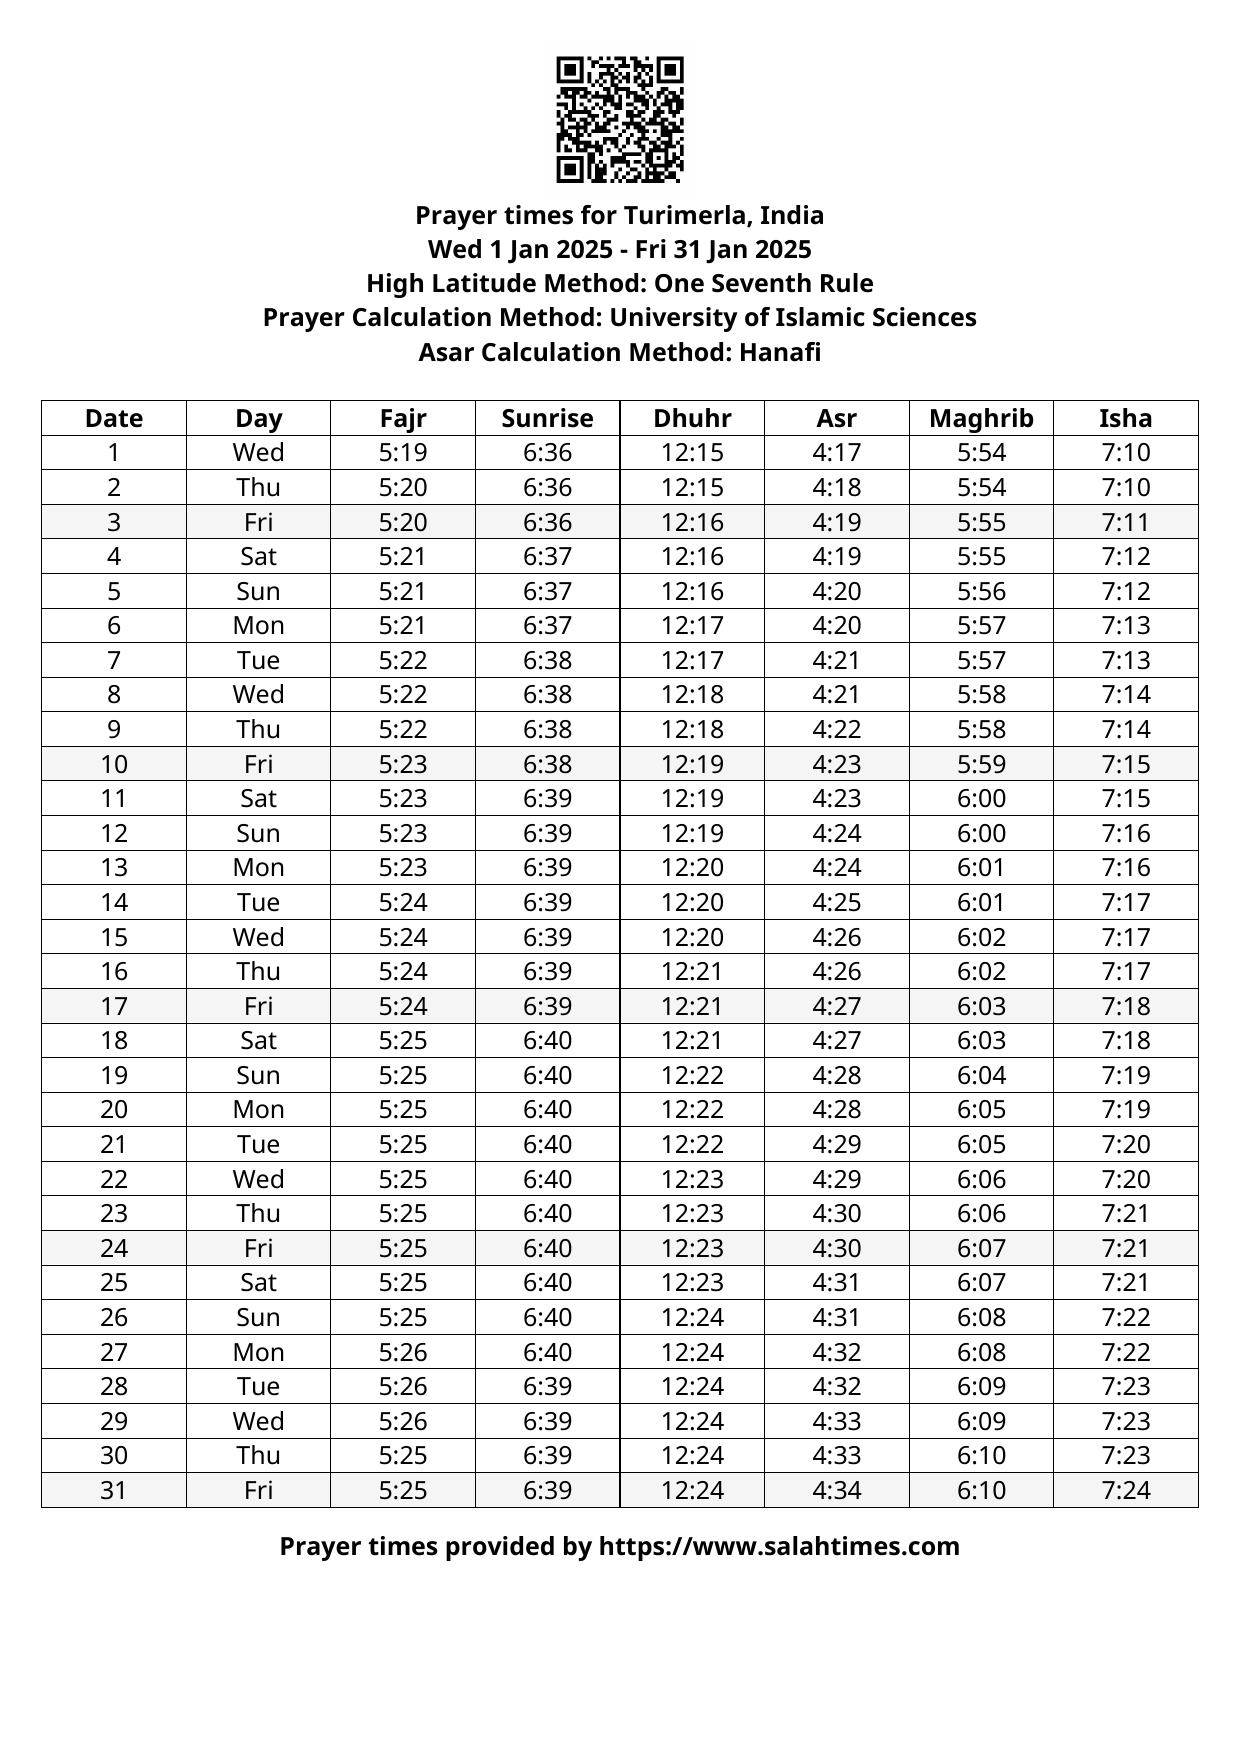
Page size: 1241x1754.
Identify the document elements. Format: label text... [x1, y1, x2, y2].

table_cell 4:27 [765, 1024, 909, 1057]
table_cell 4:26 [765, 920, 909, 953]
table_cell 12:15 [621, 436, 764, 469]
table_cell 12:17 [621, 609, 764, 642]
table_cell Sat [187, 1266, 330, 1299]
table_cell 6:39 [476, 816, 619, 849]
table_cell 25 [42, 1266, 186, 1299]
table_cell 5:23 [331, 851, 475, 884]
table_cell 12:24 [621, 1335, 764, 1368]
table_cell Wed [187, 436, 330, 469]
table_cell 12:17 [621, 643, 764, 677]
table_cell 12:19 [621, 781, 764, 815]
table_cell 5:23 [331, 781, 475, 815]
table_cell 7:19 [1054, 1058, 1198, 1092]
table_cell Fri [187, 1231, 330, 1264]
table_cell 4:28 [765, 1058, 909, 1092]
table_cell 7:23 [1054, 1369, 1198, 1403]
table_cell 4:19 [765, 539, 909, 573]
table_cell 12:23 [621, 1162, 764, 1195]
table_cell 5:24 [331, 885, 475, 919]
table_cell 4:30 [765, 1231, 909, 1264]
table_cell 7:17 [1054, 954, 1198, 988]
table_cell 12:16 [621, 574, 764, 607]
table_cell 12:18 [621, 712, 764, 746]
text Prayer times provided by https://www.salahtimes.com [42, 1528, 1198, 1563]
table_cell 5:25 [331, 1300, 475, 1334]
table_cell 6:36 [476, 470, 619, 504]
table_cell 5:22 [331, 678, 475, 711]
table_cell Wed [187, 1162, 330, 1195]
table_cell 5:25 [331, 1058, 475, 1092]
table_cell 5:57 [910, 609, 1053, 642]
table_cell 4:17 [765, 436, 909, 469]
table_cell 7:15 [1054, 781, 1198, 815]
table_cell 12:24 [621, 1473, 764, 1507]
table_cell 7:11 [1054, 505, 1198, 538]
table_cell 5:23 [331, 816, 475, 849]
table_cell Fri [187, 747, 330, 780]
table_cell 12:15 [621, 470, 764, 504]
table_cell 7:15 [1054, 747, 1198, 780]
table_cell 7:24 [1054, 1473, 1198, 1507]
table_cell 6:07 [910, 1266, 1053, 1299]
table_cell 21 [42, 1127, 186, 1161]
table_cell 6:39 [476, 1369, 619, 1403]
table_cell 7:20 [1054, 1127, 1198, 1161]
table_cell 5:24 [331, 920, 475, 953]
table_cell 5:25 [331, 1439, 475, 1472]
table_cell 4:24 [765, 851, 909, 884]
table_cell 16 [42, 954, 186, 988]
table_cell 19 [42, 1058, 186, 1092]
table_cell 6 [42, 609, 186, 642]
table_cell 4:34 [765, 1473, 909, 1507]
table_cell 1 [42, 436, 186, 469]
table_cell 18 [42, 1024, 186, 1057]
table_cell 6:36 [476, 505, 619, 538]
table_cell 7:21 [1054, 1266, 1198, 1299]
table_cell 4:19 [765, 505, 909, 538]
table_cell 10 [42, 747, 186, 780]
table_cell 5:25 [331, 1162, 475, 1195]
table_cell 5:19 [331, 436, 475, 469]
table_cell 7:21 [1054, 1196, 1198, 1230]
table_header Date [42, 401, 186, 434]
table_cell 4:26 [765, 954, 909, 988]
text Asar Calculation Method: Hanafi [42, 334, 1198, 368]
table_cell 7:18 [1054, 989, 1198, 1022]
table_cell 6:04 [910, 1058, 1053, 1092]
table_cell 7:13 [1054, 643, 1198, 677]
table_cell 6:09 [910, 1404, 1053, 1437]
table_cell Wed [187, 678, 330, 711]
text Prayer times for Turimerla, India [42, 198, 1198, 232]
table_cell 6:38 [476, 678, 619, 711]
table_cell 6:40 [476, 1093, 619, 1126]
table_cell 12:24 [621, 1369, 764, 1403]
table_cell Thu [187, 1439, 330, 1472]
table_cell Sun [187, 816, 330, 849]
table_cell 4:18 [765, 470, 909, 504]
table_cell Sat [187, 781, 330, 815]
table_cell 4:31 [765, 1300, 909, 1334]
table_cell 7:14 [1054, 678, 1198, 711]
table_cell Sun [187, 574, 330, 607]
table_cell 6:39 [476, 954, 619, 988]
table_cell 13 [42, 851, 186, 884]
table_cell 5:21 [331, 609, 475, 642]
table_cell 4:20 [765, 574, 909, 607]
table_cell 29 [42, 1404, 186, 1437]
table_cell Fri [187, 989, 330, 1022]
table_cell 6:01 [910, 885, 1053, 919]
table_cell Wed [187, 920, 330, 953]
table_cell 5:25 [331, 1093, 475, 1126]
table_cell 23 [42, 1196, 186, 1230]
table_cell Sat [187, 1024, 330, 1057]
table_cell 20 [42, 1093, 186, 1126]
table_cell 6:38 [476, 712, 619, 746]
table_cell 27 [42, 1335, 186, 1368]
table_header Dhuhr [621, 401, 764, 434]
table_cell 6:40 [476, 1024, 619, 1057]
table_cell 6:39 [476, 1404, 619, 1437]
table_cell 12:21 [621, 989, 764, 1022]
table_cell 7:21 [1054, 1231, 1198, 1264]
table_cell 4:32 [765, 1369, 909, 1403]
table_cell Thu [187, 712, 330, 746]
table_cell 5:20 [331, 505, 475, 538]
table_cell 5:55 [910, 539, 1053, 573]
table_header Sunrise [476, 401, 619, 434]
table_cell 6:39 [476, 920, 619, 953]
table_cell 6:03 [910, 989, 1053, 1022]
table_cell 12:20 [621, 851, 764, 884]
table_cell 7 [42, 643, 186, 677]
table_cell 2 [42, 470, 186, 504]
table_cell 6:10 [910, 1439, 1053, 1472]
table_cell 6:08 [910, 1335, 1053, 1368]
table_cell 6:02 [910, 920, 1053, 953]
table_cell 12:22 [621, 1127, 764, 1161]
table_cell 7:22 [1054, 1335, 1198, 1368]
table_cell 4:25 [765, 885, 909, 919]
table_cell 6:40 [476, 1231, 619, 1264]
table_cell 4:21 [765, 678, 909, 711]
table_cell Thu [187, 954, 330, 988]
table_cell 6:37 [476, 539, 619, 573]
table_cell 5:25 [331, 1196, 475, 1230]
table_cell 5:21 [331, 574, 475, 607]
table_cell 26 [42, 1300, 186, 1334]
table_cell 5:22 [331, 712, 475, 746]
table_cell 6:40 [476, 1058, 619, 1092]
table_cell 7:23 [1054, 1439, 1198, 1472]
table_cell Tue [187, 1127, 330, 1161]
table_cell 12:23 [621, 1266, 764, 1299]
table_cell 7:23 [1054, 1404, 1198, 1437]
table_cell Mon [187, 1093, 330, 1126]
table_cell 7:17 [1054, 920, 1198, 953]
table_cell 6:40 [476, 1196, 619, 1230]
table_cell 4:28 [765, 1093, 909, 1126]
table_cell 6:40 [476, 1335, 619, 1368]
table_cell Fri [187, 505, 330, 538]
table_cell 9 [42, 712, 186, 746]
table_cell 6:39 [476, 1439, 619, 1472]
table_cell 12:16 [621, 505, 764, 538]
table_cell Mon [187, 851, 330, 884]
table_cell Sat [187, 539, 330, 573]
table_cell 17 [42, 989, 186, 1022]
table_cell 6:09 [910, 1369, 1053, 1403]
table_cell 5:25 [331, 1127, 475, 1161]
table_cell 12:23 [621, 1196, 764, 1230]
table_cell 5:23 [331, 747, 475, 780]
table_cell 6:39 [476, 885, 619, 919]
table_cell 15 [42, 920, 186, 953]
table_cell Sun [187, 1058, 330, 1092]
table_cell 5:22 [331, 643, 475, 677]
table_cell 6:03 [910, 1024, 1053, 1057]
table_cell 5:25 [331, 1024, 475, 1057]
table_cell 5:20 [331, 470, 475, 504]
table_cell 3 [42, 505, 186, 538]
table_cell 6:38 [476, 643, 619, 677]
picture [542, 41, 699, 198]
table_cell 4:23 [765, 747, 909, 780]
table_cell 7:16 [1054, 851, 1198, 884]
table_cell 4:27 [765, 989, 909, 1022]
table_cell 12:18 [621, 678, 764, 711]
table_cell 6:05 [910, 1093, 1053, 1126]
table_cell 4:22 [765, 712, 909, 746]
table_cell 7:10 [1054, 470, 1198, 504]
table_cell 5:54 [910, 470, 1053, 504]
table_cell Fri [187, 1473, 330, 1507]
table_cell 6:40 [476, 1300, 619, 1334]
table_cell 5 [42, 574, 186, 607]
table_cell Mon [187, 609, 330, 642]
table_cell 28 [42, 1369, 186, 1403]
table_cell 6:08 [910, 1300, 1053, 1334]
table_cell Thu [187, 470, 330, 504]
table_cell 5:24 [331, 989, 475, 1022]
table_cell 5:58 [910, 678, 1053, 711]
table_cell 12:20 [621, 920, 764, 953]
table_cell 4:32 [765, 1335, 909, 1368]
table_cell 7:12 [1054, 539, 1198, 573]
table_cell Thu [187, 1196, 330, 1230]
table_cell 12:24 [621, 1439, 764, 1472]
table_cell 5:26 [331, 1335, 475, 1368]
table_cell 5:57 [910, 643, 1053, 677]
table_cell 6:38 [476, 747, 619, 780]
table_cell 24 [42, 1231, 186, 1264]
table_cell 6:39 [476, 989, 619, 1022]
table_cell 6:37 [476, 574, 619, 607]
table_cell 6:37 [476, 609, 619, 642]
table_cell Tue [187, 885, 330, 919]
table_cell 12:24 [621, 1404, 764, 1437]
text Wed 1 Jan 2025 - Fri 31 Jan 2025 [42, 232, 1198, 266]
text Prayer Calculation Method: University of Islamic Sciences [42, 300, 1198, 334]
table_cell 5:54 [910, 436, 1053, 469]
table_cell 22 [42, 1162, 186, 1195]
table_cell 4:33 [765, 1439, 909, 1472]
table_cell 12:16 [621, 539, 764, 573]
table_cell 8 [42, 678, 186, 711]
table_cell 7:22 [1054, 1300, 1198, 1334]
table_cell 4:31 [765, 1266, 909, 1299]
table_cell Tue [187, 1369, 330, 1403]
table_cell 6:40 [476, 1162, 619, 1195]
table_cell 4:33 [765, 1404, 909, 1437]
table_cell 4 [42, 539, 186, 573]
table_cell 5:25 [331, 1473, 475, 1507]
table_header Isha [1054, 401, 1198, 434]
table_cell 7:16 [1054, 816, 1198, 849]
table_cell 30 [42, 1439, 186, 1472]
text High Latitude Method: One Seventh Rule [42, 266, 1198, 300]
table_header Day [187, 401, 330, 434]
table_cell 4:20 [765, 609, 909, 642]
table_cell 7:18 [1054, 1024, 1198, 1057]
table_cell 5:58 [910, 712, 1053, 746]
table_cell 6:39 [476, 851, 619, 884]
table_cell 12:22 [621, 1093, 764, 1126]
table_cell 6:10 [910, 1473, 1053, 1507]
table_cell Mon [187, 1335, 330, 1368]
table_cell 6:36 [476, 436, 619, 469]
table_cell 12:20 [621, 885, 764, 919]
table_cell Tue [187, 643, 330, 677]
table_cell 6:39 [476, 1473, 619, 1507]
table_cell 7:19 [1054, 1093, 1198, 1126]
table_cell 12:21 [621, 954, 764, 988]
table_cell 31 [42, 1473, 186, 1507]
table_cell 12:23 [621, 1231, 764, 1264]
table_cell 12 [42, 816, 186, 849]
table_cell 5:56 [910, 574, 1053, 607]
table_cell 5:59 [910, 747, 1053, 780]
table_cell 4:29 [765, 1162, 909, 1195]
table_cell 12:21 [621, 1024, 764, 1057]
table_cell 5:26 [331, 1369, 475, 1403]
table_cell 5:25 [331, 1231, 475, 1264]
table_cell 6:06 [910, 1162, 1053, 1195]
table_header Asr [765, 401, 909, 434]
table_cell 14 [42, 885, 186, 919]
table_cell 7:14 [1054, 712, 1198, 746]
table_cell 5:55 [910, 505, 1053, 538]
table_cell 4:30 [765, 1196, 909, 1230]
table_cell 5:24 [331, 954, 475, 988]
table_cell 6:07 [910, 1231, 1053, 1264]
table_cell 7:20 [1054, 1162, 1198, 1195]
table_cell 6:01 [910, 851, 1053, 884]
table_cell 6:00 [910, 816, 1053, 849]
table_cell 6:00 [910, 781, 1053, 815]
table_cell 6:02 [910, 954, 1053, 988]
table_cell 4:23 [765, 781, 909, 815]
table_cell 4:24 [765, 816, 909, 849]
table_cell 7:10 [1054, 436, 1198, 469]
table_cell 4:29 [765, 1127, 909, 1161]
table_cell 5:21 [331, 539, 475, 573]
table_cell 12:19 [621, 747, 764, 780]
table_cell 12:24 [621, 1300, 764, 1334]
table_cell 6:39 [476, 781, 619, 815]
table_cell 7:17 [1054, 885, 1198, 919]
table_cell 12:22 [621, 1058, 764, 1092]
table_cell 6:06 [910, 1196, 1053, 1230]
table_cell 11 [42, 781, 186, 815]
table_cell 7:13 [1054, 609, 1198, 642]
table_cell 5:26 [331, 1404, 475, 1437]
table_cell 6:05 [910, 1127, 1053, 1161]
table_cell 6:40 [476, 1127, 619, 1161]
table_cell 6:40 [476, 1266, 619, 1299]
table_cell 5:25 [331, 1266, 475, 1299]
table_cell Sun [187, 1300, 330, 1334]
table_cell 12:19 [621, 816, 764, 849]
table_cell 7:12 [1054, 574, 1198, 607]
table_cell 4:21 [765, 643, 909, 677]
table_header Fajr [331, 401, 475, 434]
table_header Maghrib [910, 401, 1053, 434]
table_cell Wed [187, 1404, 330, 1437]
